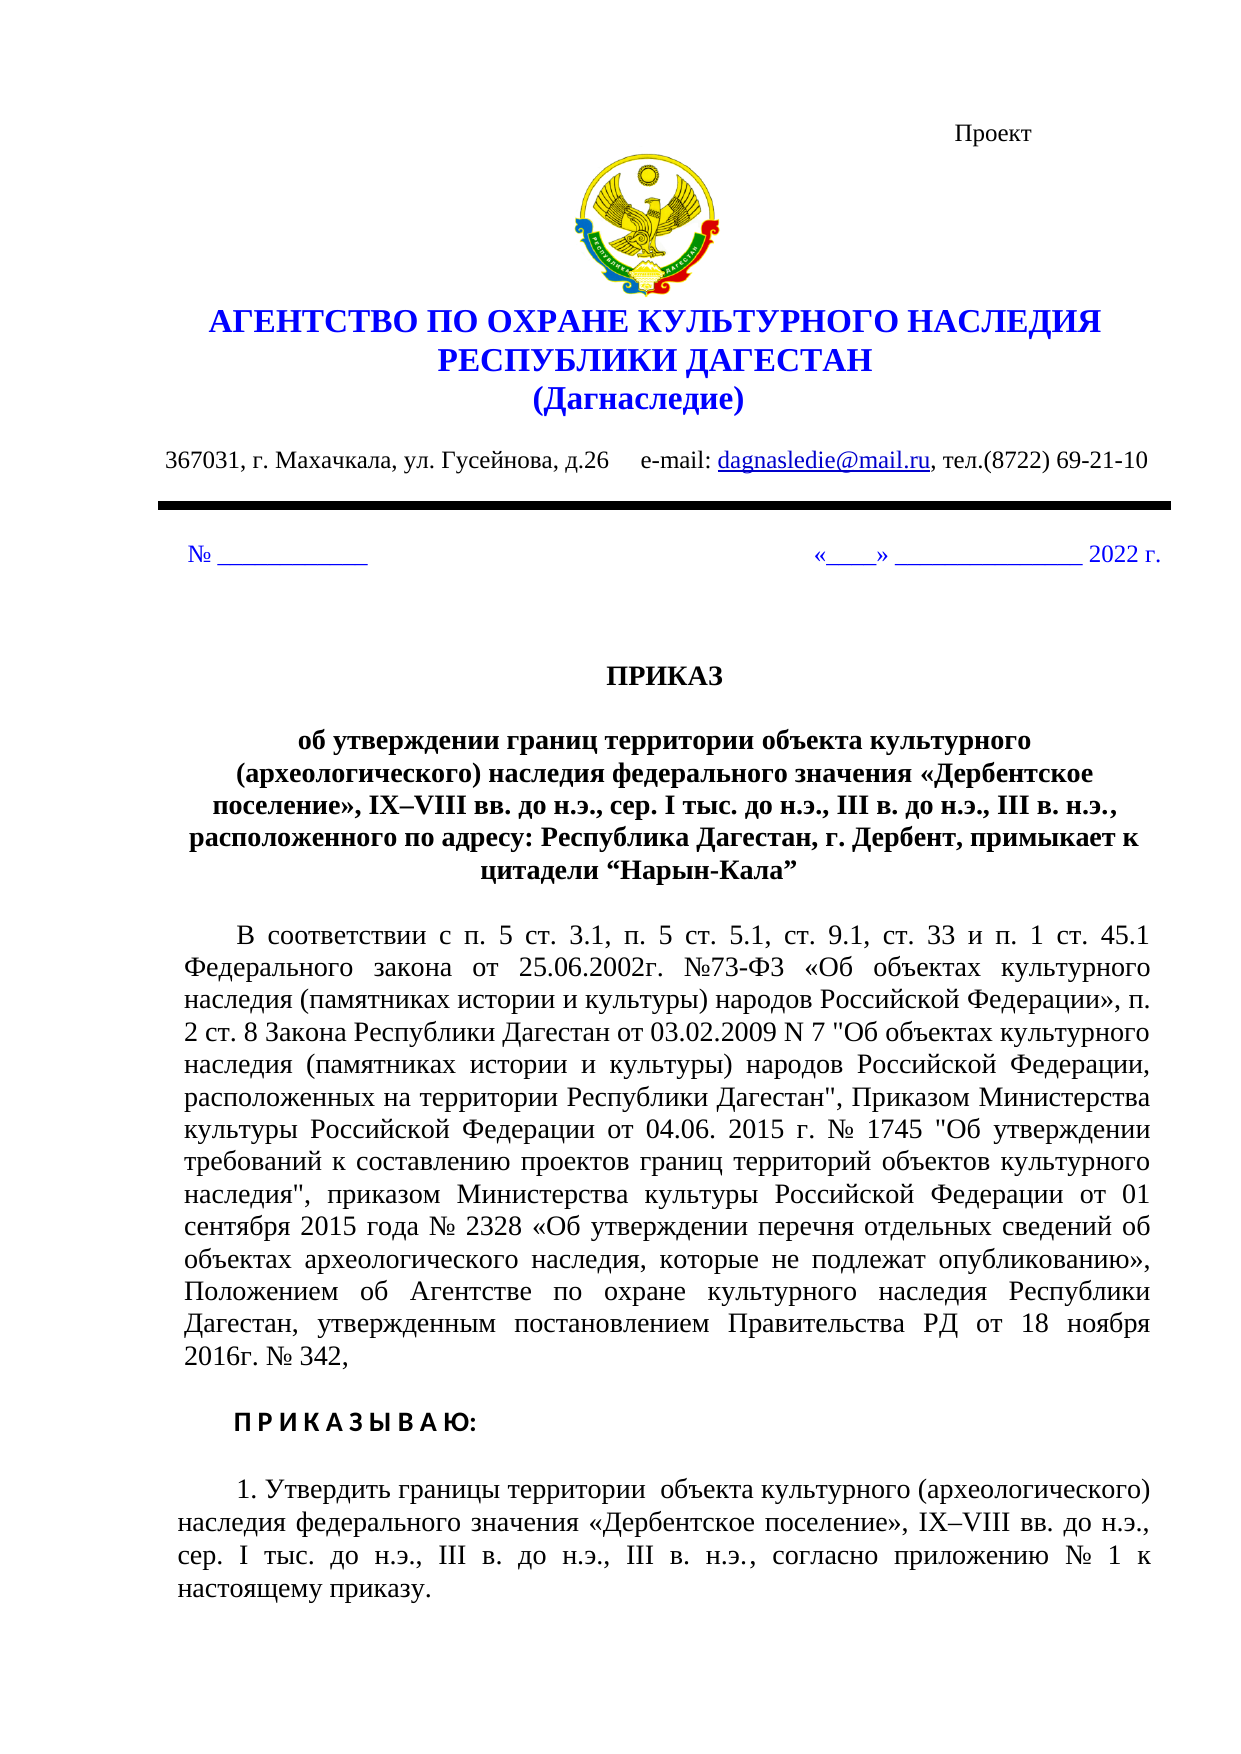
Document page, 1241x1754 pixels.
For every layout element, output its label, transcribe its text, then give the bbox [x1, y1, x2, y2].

text об утверждении границ территории объекта культурного (археологического) наследия федерального значения «Дербентское поселение», IX–VIII вв. до н.э., сер. I тыс. до н.э., III в. до н.э., III в. н.э., расположенного по адресу: Республика Дагестан, г. Дербент, примыкает к цитадели “Нарын-Кала” [177, 723, 1152, 885]
text П Р И К А З Ы В А Ю: [179, 1404, 1152, 1438]
text РЕСПУБЛИКИ ДАГЕСТАН [158, 340, 1152, 378]
picture [567, 146, 725, 302]
text В соответствии с п. 5 ст. 3.1, п. 5 ст. 5.1, ст. 9.1, ст. 33 и п. 1 ст. 45.1 Федерального закона от 25.06.2002г. №73-Ф3 «Об объектах культурного наследия (памятниках истории и культуры) народов Российской Федерации», п. 2 ст. 8 Закона Республики Дагестан от 03.02.2009 N 7 "Об объектах культурного наследия (памятниках истории и культуры) народов Российской Федерации, расположенных на территории Республики Дагестан", Приказом Министерства культуры Российской Федерации от 04.06. 2015 г. № 1745 "Об утверждении требований к составлению проектов границ территорий объектов культурного наследия", приказом Министерства культуры Российской Федерации от 01 сентября 2015 года № 2328 «Об утверждении перечня отдельных сведений об объектах археологического наследия, которые не подлежат опубликованию», Положением об Агентстве по охране культурного наследия Республики Дагестан, утвержденным постановлением Правительства РД от 18 ноября 2016г. № 342, [184, 918, 1152, 1371]
text ПРИКАЗ [177, 658, 1152, 691]
text Проект [177, 118, 1115, 147]
text № ____________ «____» _______________ 2022 г. [162, 539, 1163, 567]
text 1. Утвердить границы территории объекта культурного (археологического) наследия федерального значения «Дербентское поселение», IX–VIII вв. до н.э., сер. I тыс. до н.э., III в. до н.э., III в. н.э., согласно приложению № 1 к настоящему приказу. [177, 1472, 1152, 1603]
text (Дагнаследие) [158, 378, 1152, 417]
text 367031, г. Махачкала, ул. Гусейнова, д.26 e-mail: dagnasledie@mail.ru, тел.(8722) 69-21-10 [158, 445, 1152, 474]
text АГЕНТСТВО ПО ОХРАНЕ КУЛЬТУРНОГО НАСЛЕДИЯ [158, 302, 1152, 340]
